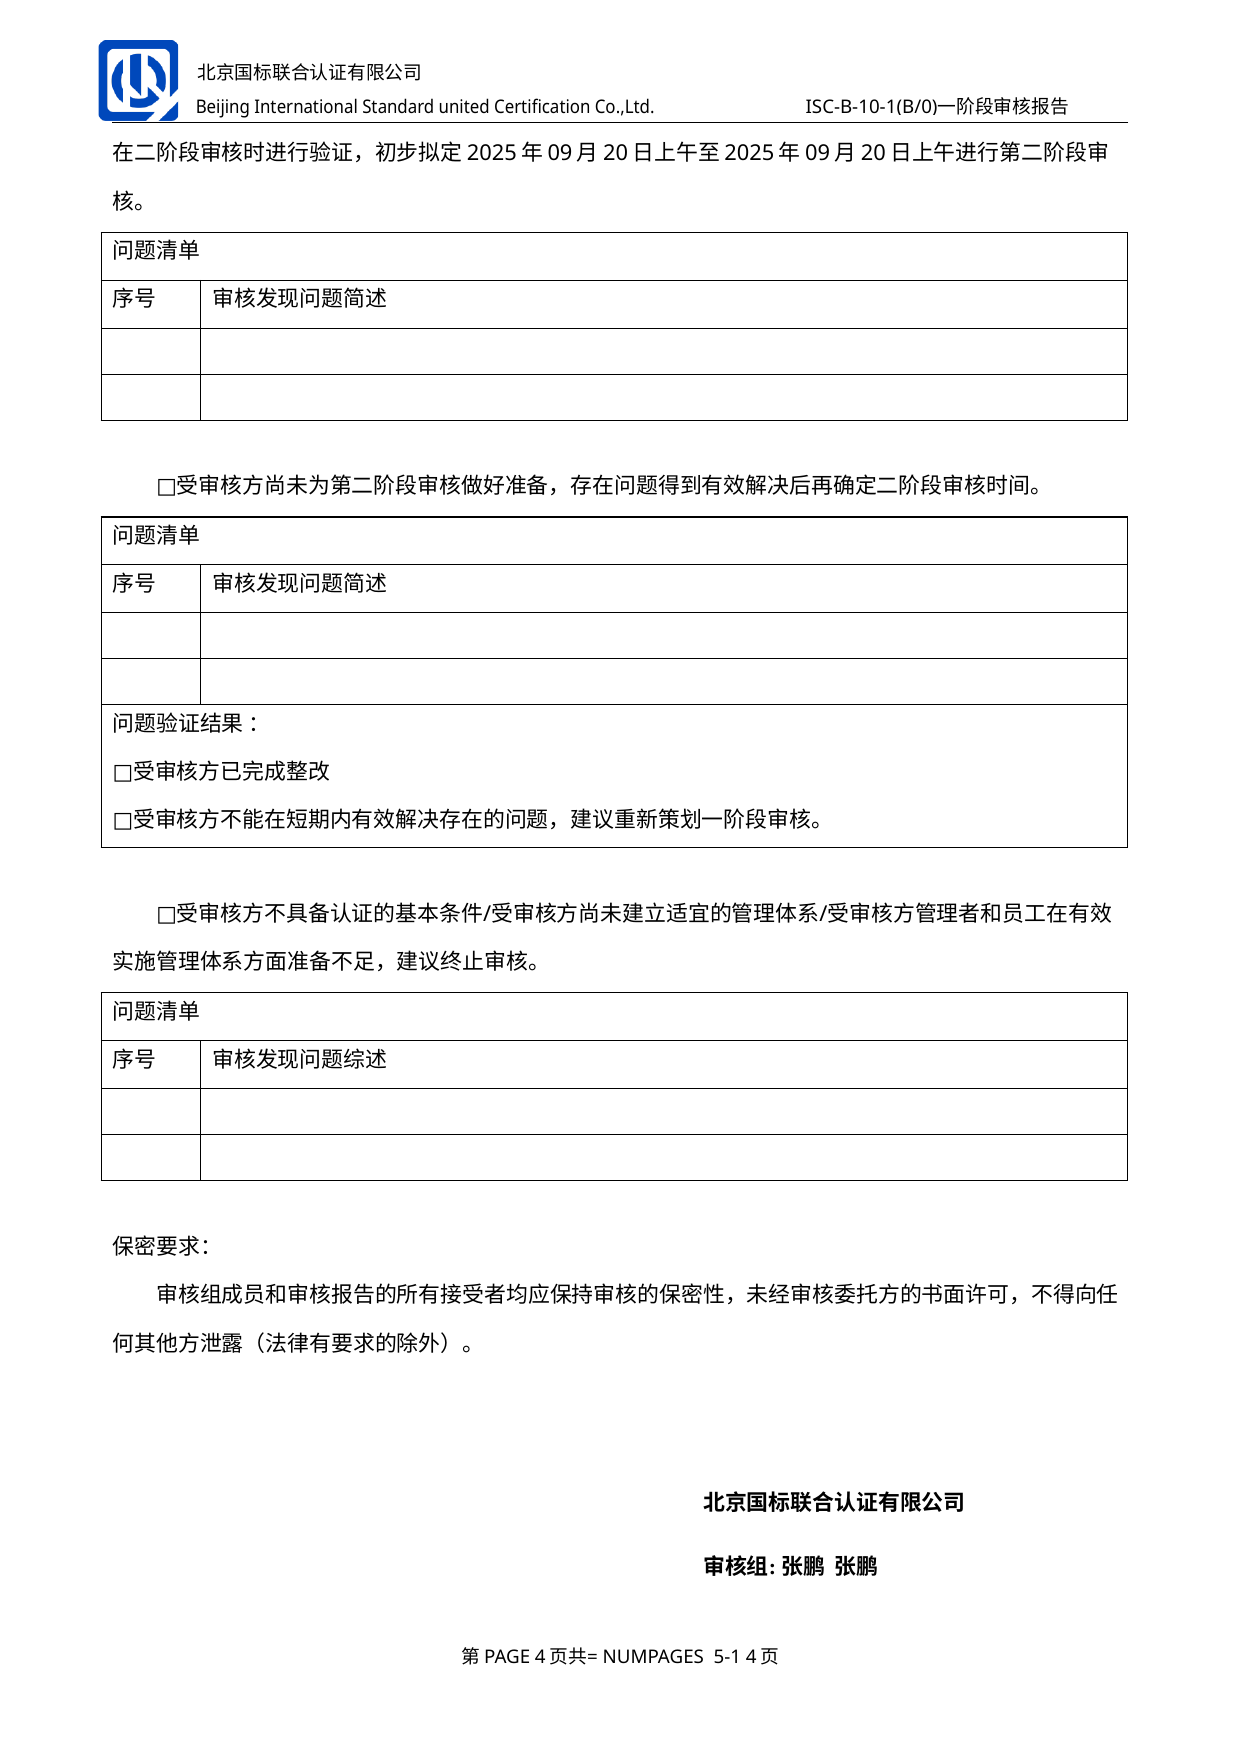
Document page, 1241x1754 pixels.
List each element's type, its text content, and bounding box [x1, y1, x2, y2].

table_cell [201, 375, 1127, 419]
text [112, 135, 1128, 216]
table_cell [102, 659, 200, 704]
table_cell [201, 1089, 1127, 1134]
table_cell [201, 659, 1127, 704]
text 审核组: 张鹏 张鹏 [112, 1549, 1128, 1581]
table_cell [102, 613, 200, 658]
table_cell [102, 329, 200, 373]
table_header 保密要求： 审核组成员和审核报告的所有接受者均应保持审核的保密性，未经审核委托方的书面许可，不得向任何其他方泄露（法律有要求的除外）。 [101, 1229, 1143, 1371]
table_cell [102, 375, 200, 419]
table_cell 序号 [102, 281, 200, 327]
table_cell [201, 329, 1127, 373]
table_cell [201, 1135, 1127, 1180]
table_header 问题清单 [102, 993, 1127, 1040]
text □受审核方不具备认证的基本条件/受审核方尚未建立适宜的管理体系/受审核方管理者和员工在有效实施管理体系方面准备不足，建议终止审核。 [112, 895, 1128, 976]
table_cell 序号 [102, 565, 200, 612]
table_cell 问题验证结果 ： □受审核方已完成整改 □受审核方不能在短期内有效解决存在的问题，建议重新策划一阶段审核。 [102, 705, 1127, 847]
table_cell 序号 [102, 1041, 200, 1088]
picture [98, 40, 179, 121]
table_cell 审核发现问题综述 [201, 1041, 1127, 1088]
table_header 问题清单 [102, 518, 1127, 564]
text 北京国标联合认证有限公司 [112, 1484, 1128, 1517]
text □受审核方尚未为第二阶段审核做好准备，存在问题得到有效解决后再确定二阶段审核时间。 [112, 468, 1128, 501]
table_cell [201, 613, 1127, 658]
table_cell 审核发现问题简述 [201, 565, 1127, 612]
table_header 问题清单 [102, 233, 1127, 280]
table_cell [102, 1135, 200, 1180]
table_cell [102, 1089, 200, 1134]
table_cell 审核发现问题简述 [201, 281, 1127, 327]
